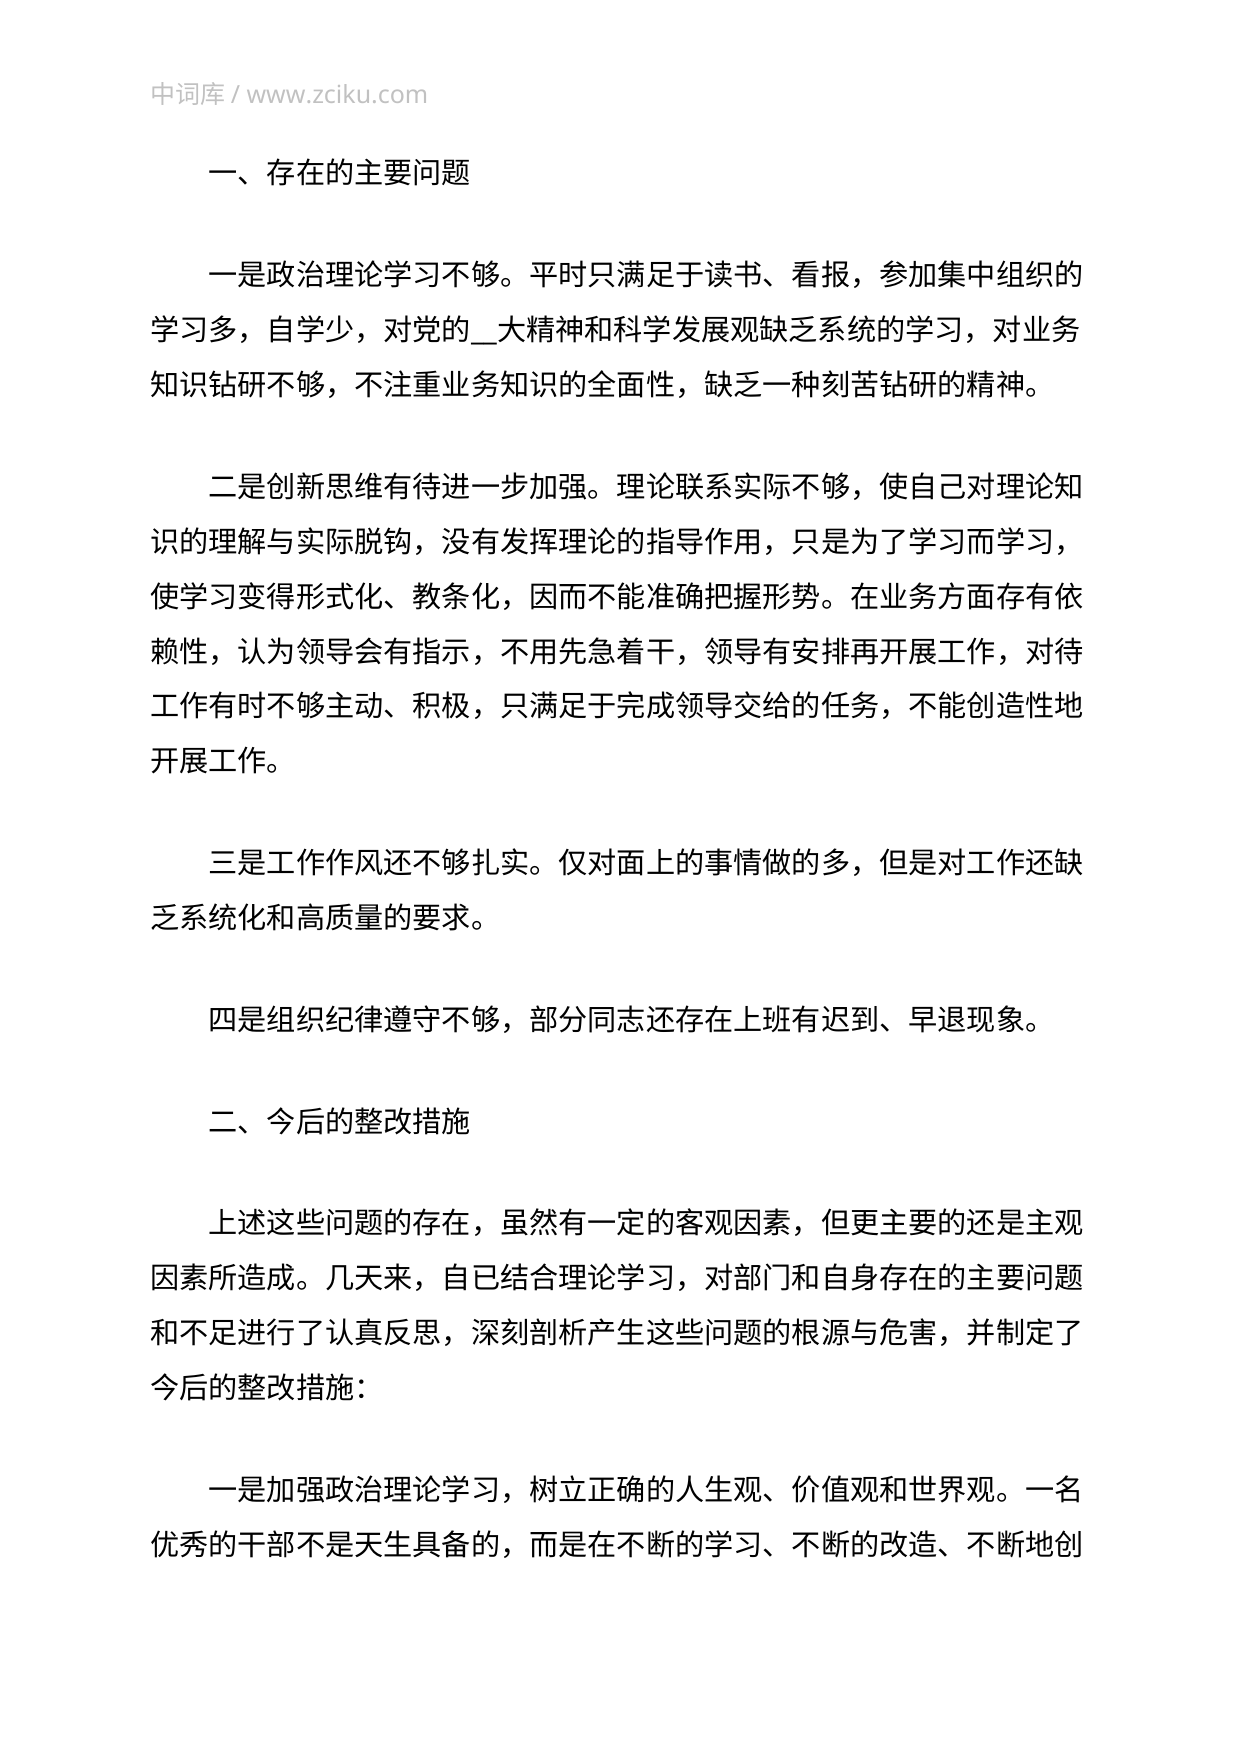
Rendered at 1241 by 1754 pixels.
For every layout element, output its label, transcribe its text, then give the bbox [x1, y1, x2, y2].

text 四是组织纪律遵守不够，部分同志还存在上班有迟到、早退现象。 [150, 996, 1090, 1039]
text 一、存在的主要问题 [150, 150, 1090, 192]
text 二、今后的整改措施 [150, 1098, 1090, 1140]
text 上述这些问题的存在，虽然有一定的客观因素，但更主要的还是主观因素所造成。几天来，自已结合理论学习，对部门和自身存在的主要问题和不足进行了认真反思，深刻剖析产生这些问题的根源与危害，并制定了今后的整改措施： [150, 1200, 1090, 1407]
text 二是创新思维有待进一步加强。理论联系实际不够，使自己对理论知识的理解与实际脱钩，没有发挥理论的指导作用，只是为了学习而学习，使学习变得形式化、教条化，因而不能准确把握形势。在业务方面存有依赖性，认为领导会有指示，不用先急着干，领导有安排再开展工作，对待工作有时不够主动、积极，只满足于完成领导交给的任务，不能创造性地开展工作。 [150, 463, 1090, 780]
text 三是工作作风还不够扎实。仅对面上的事情做的多，但是对工作还缺乏系统化和高质量的要求。 [150, 840, 1090, 937]
text 一是政治理论学习不够。平时只满足于读书、看报，参加集中组织的学习多，自学少，对党的__大精神和科学发展观缺乏系统的学习，对业务知识钻研不够，不注重业务知识的全面性，缺乏一种刻苦钻研的精神。 [150, 252, 1090, 404]
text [150, 1466, 1090, 1563]
